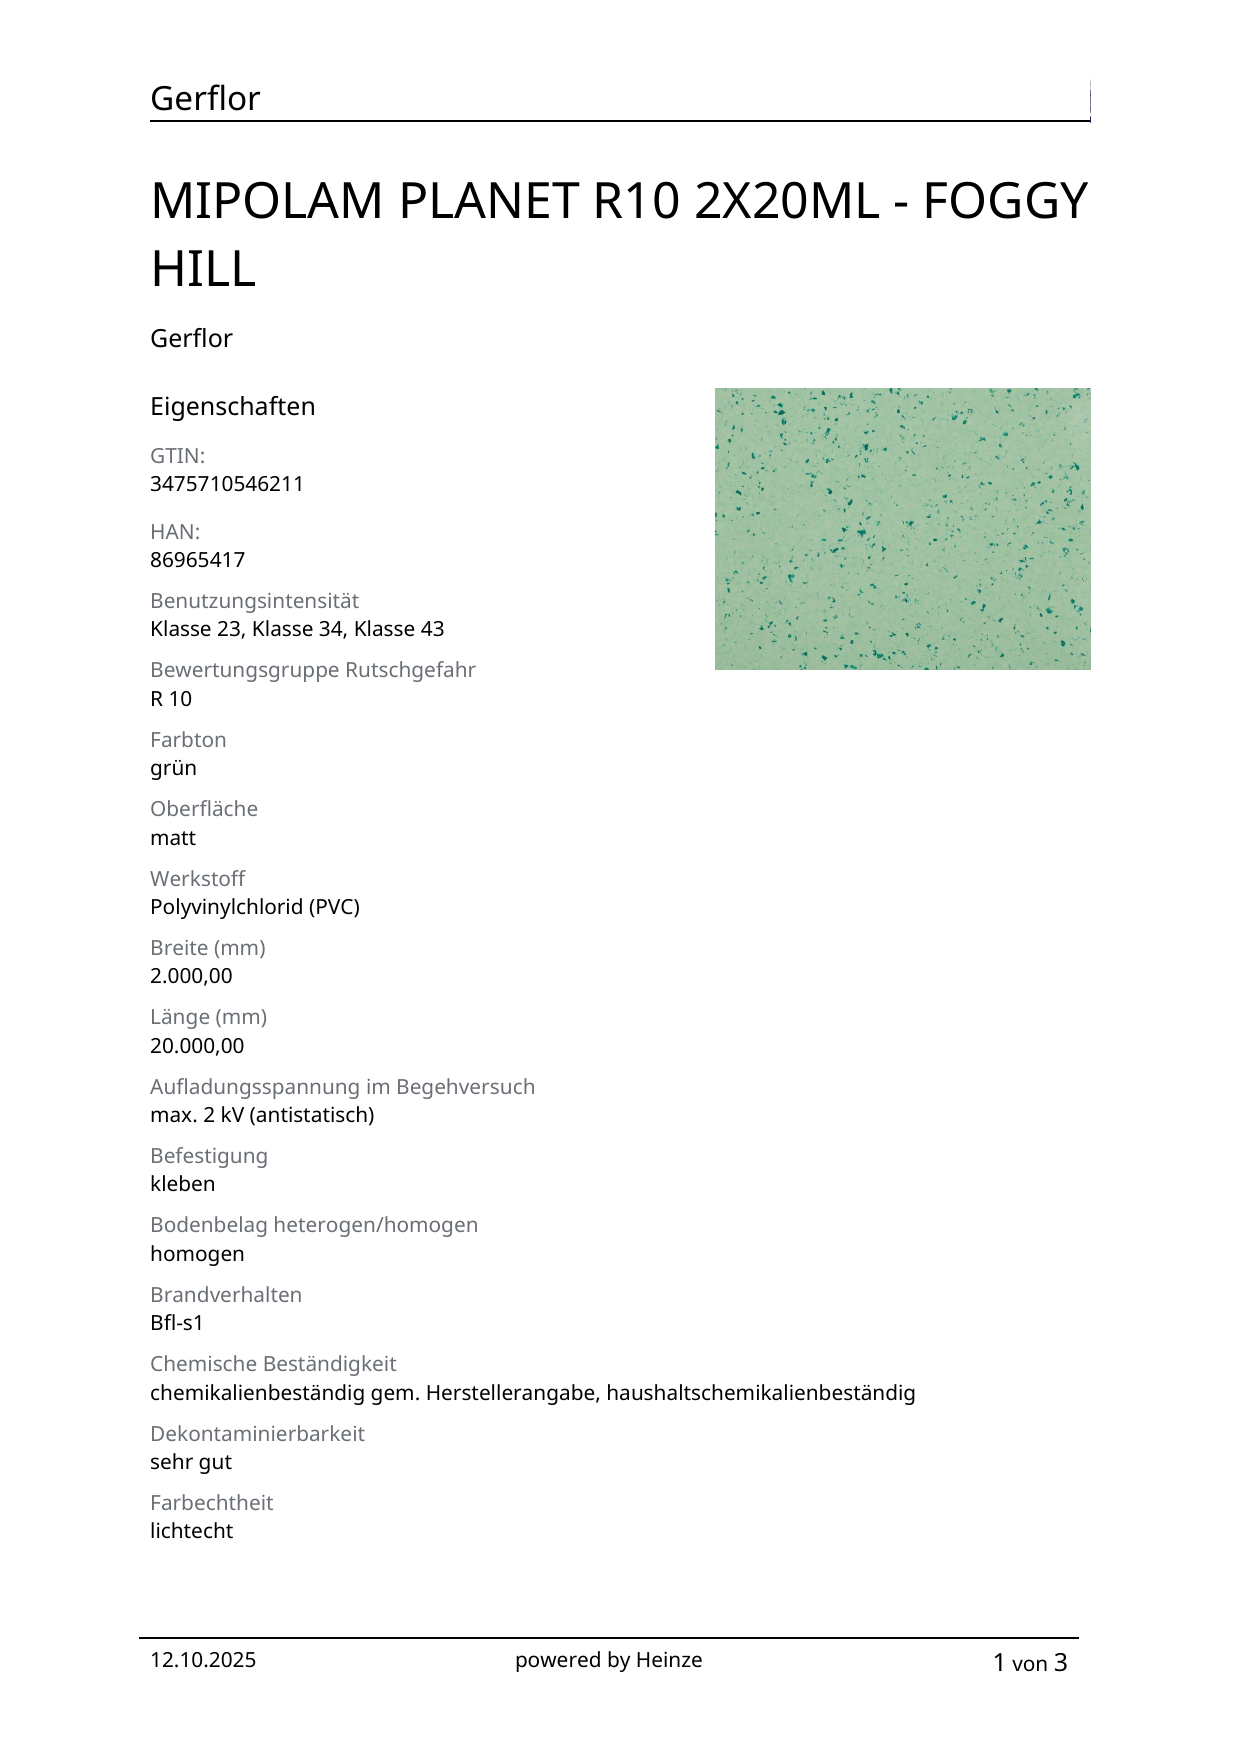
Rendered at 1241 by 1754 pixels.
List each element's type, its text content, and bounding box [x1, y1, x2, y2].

text Oberfläche [150, 794, 1090, 823]
text HAN: [150, 517, 715, 545]
text Klasse 23, Klasse 34, Klasse 43 [150, 614, 715, 643]
text kleben [150, 1169, 1090, 1198]
text Benutzungsintensität [150, 586, 715, 614]
text 20.000,00 [150, 1031, 1090, 1059]
picture [715, 388, 1091, 670]
text 86965417 [150, 545, 715, 574]
text Polyvinylchlorid (PVC) [150, 892, 1090, 921]
text R 10 [150, 684, 1090, 712]
text Chemische Beständigkeit [150, 1349, 1090, 1378]
text Dekontaminierbarkeit [150, 1419, 1090, 1447]
text Breite (mm) [150, 933, 1090, 961]
text Eigenschaften [150, 388, 715, 422]
text MIPOLAM PLANET R10 2X20ML - FOGGY HILL [150, 165, 1090, 301]
text Länge (mm) [150, 1002, 1090, 1031]
text Werkstoff [150, 864, 1090, 892]
text Farbechtheit [150, 1488, 1090, 1516]
text sehr gut [150, 1447, 1090, 1476]
text 3475710546211 [150, 469, 715, 498]
text matt [150, 823, 1090, 851]
text homogen [150, 1239, 1090, 1267]
text Aufladungsspannung im Begehversuch [150, 1072, 1090, 1100]
text lichtecht [150, 1516, 1090, 1545]
text chemikalienbeständig gem. Herstellerangabe, haushaltschemikalienbeständig [150, 1378, 1090, 1406]
text GTIN: [150, 441, 715, 469]
text Brandverhalten [150, 1280, 1090, 1308]
text grün [150, 753, 1090, 782]
text Gerflor [150, 320, 1090, 354]
text 2.000,00 [150, 961, 1090, 990]
text max. 2 kV (antistatisch) [150, 1100, 1090, 1129]
text Befestigung [150, 1141, 1090, 1169]
text Bodenbelag heterogen/homogen [150, 1211, 1090, 1239]
text Farbton [150, 725, 1090, 753]
text Bewertungsgruppe Rutschgefahr [150, 656, 1090, 684]
text Bfl-s1 [150, 1308, 1090, 1337]
